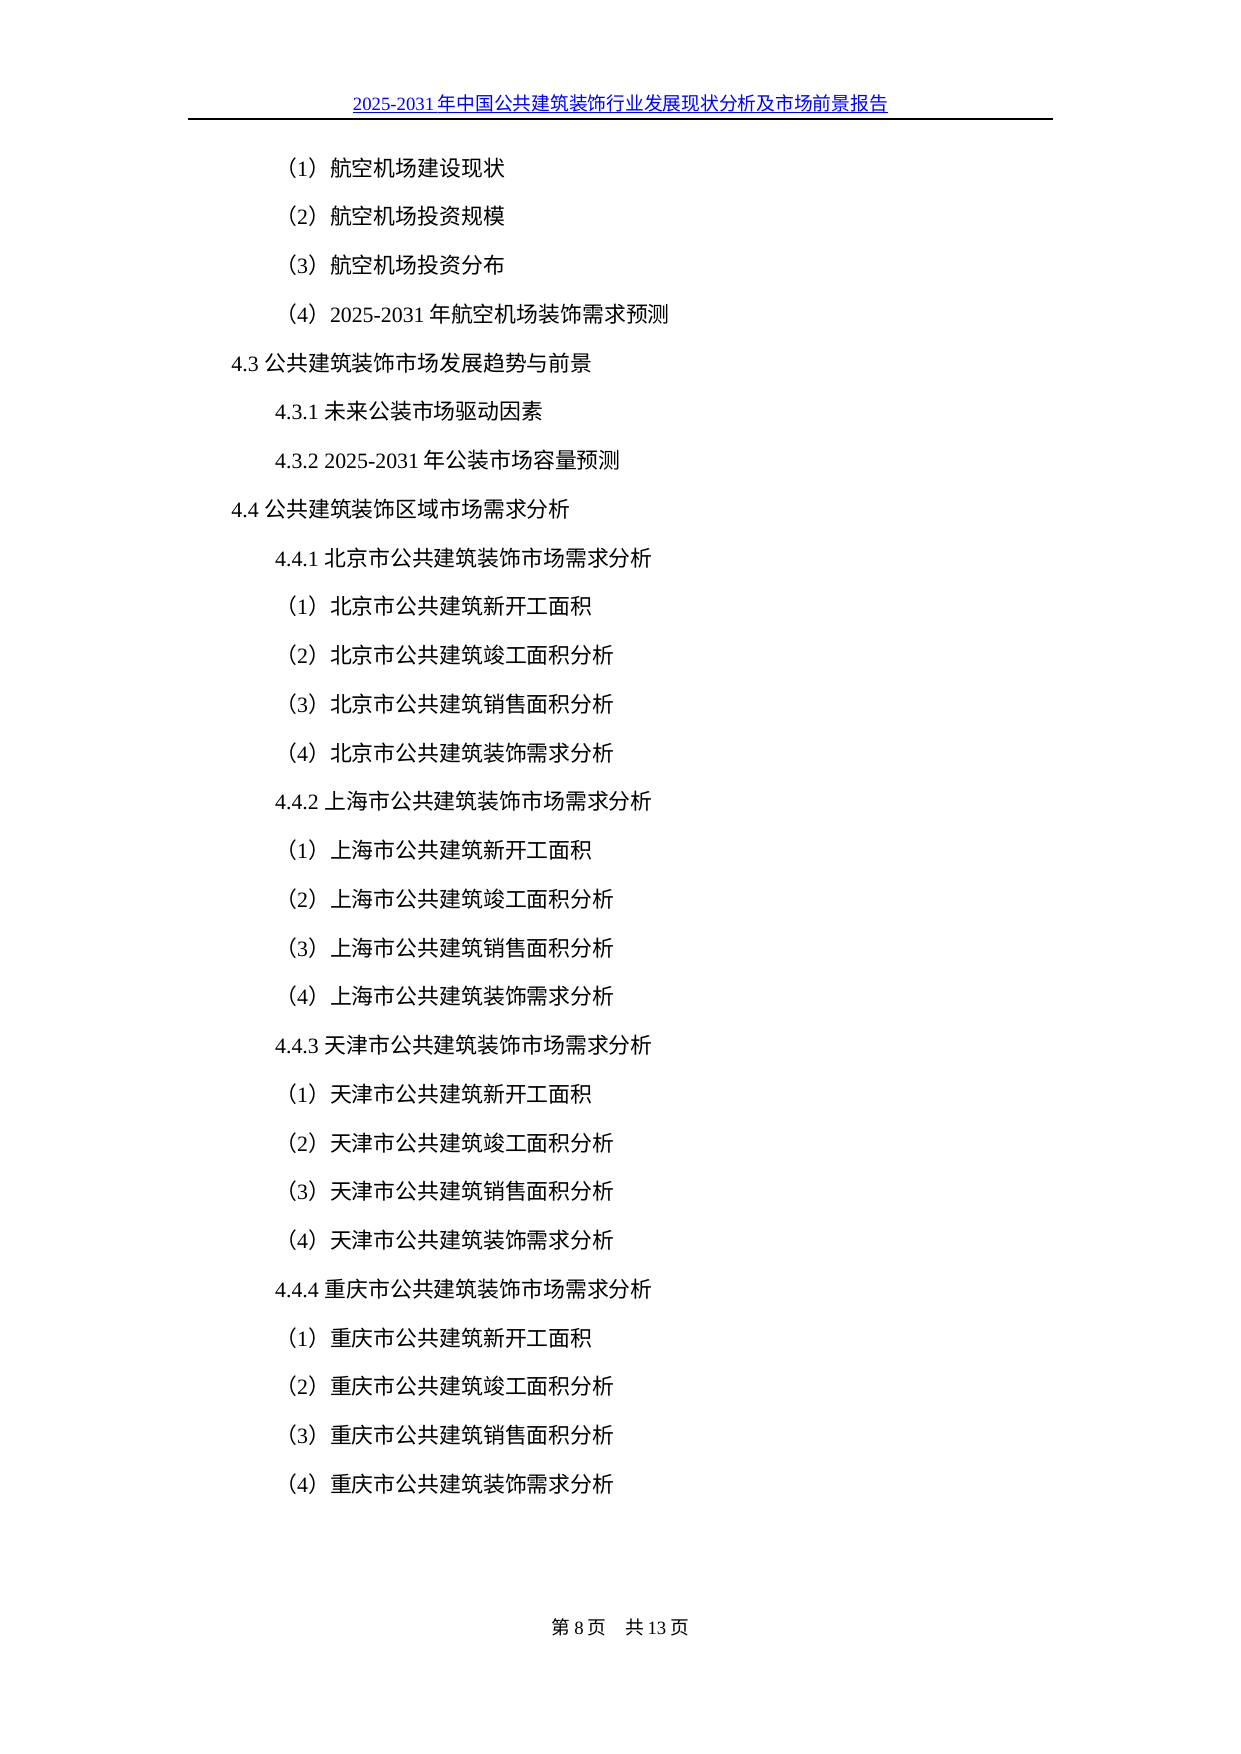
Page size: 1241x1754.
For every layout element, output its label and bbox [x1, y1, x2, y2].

text [187, 150, 1053, 1499]
